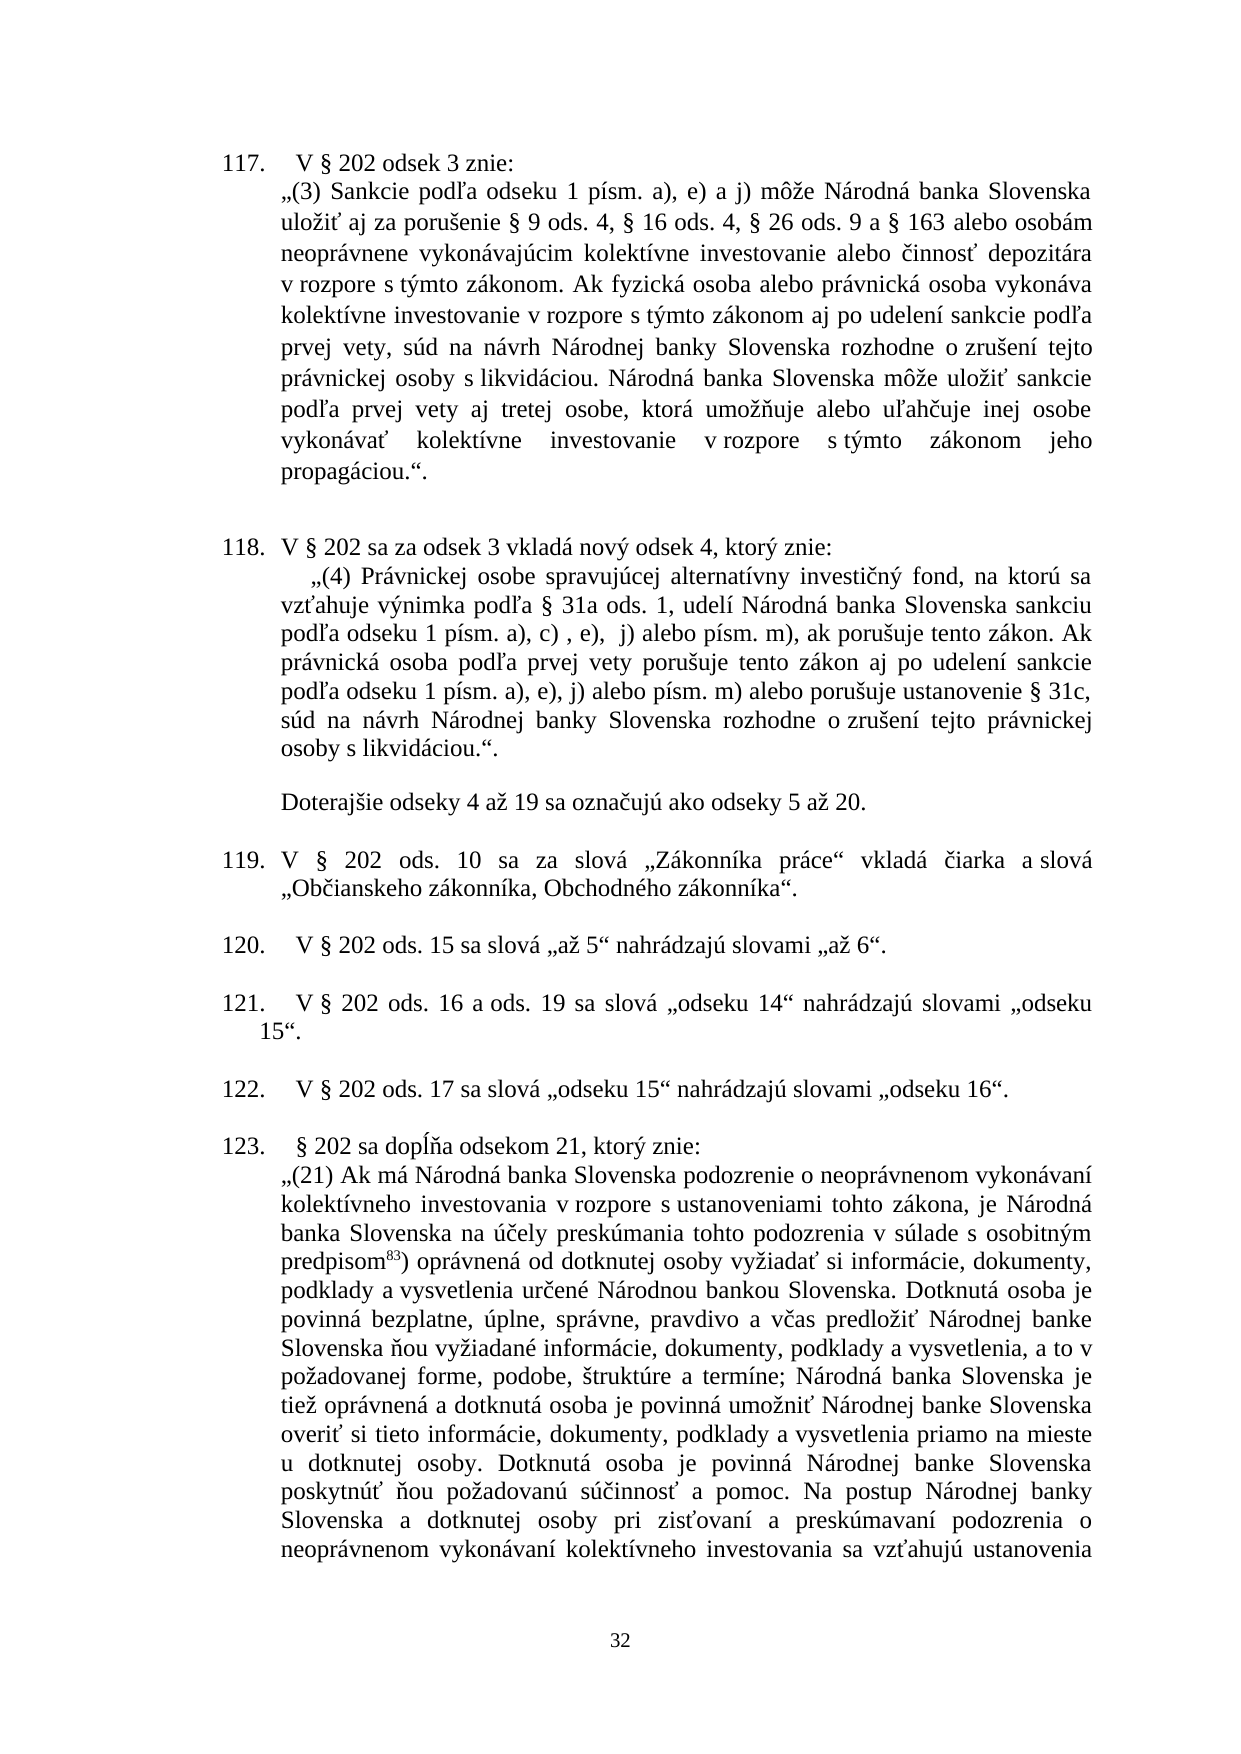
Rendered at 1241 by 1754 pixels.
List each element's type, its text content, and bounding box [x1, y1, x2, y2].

list V § 202 ods. 10 sa za slová „Zákonníka práce“ vkladá čiarka a slová „Občianskeho zákonníka, Obchodného zákonníka“. [222, 845, 1093, 902]
list V § 202 ods. 17 sa slová „odseku 15“ nahrádzajú slovami „odseku 16“. [222, 1074, 1093, 1103]
list V § 202 sa za odsek 3 vkladá nový odsek 4, ktorý znie: [222, 532, 1093, 561]
text „(3) Sankcie podľa odseku 1 písm. a), e) a j) môže Národná banka Slovenska uložiť aj za porušenie § 9 ods. 4, § 16 ods. 4, § 26 ods. 9 a § 163 alebo osobám neoprávnene vykonávajúcim kolektívne investovanie alebo činnosť depozitára v rozpore s týmto zákonom. Ak fyzická osoba alebo právnická osoba vykonáva kolektívne investovanie v rozpore s týmto zákonom aj po udelení sankcie podľa prvej vety, súd na návrh Národnej banky Slovenska rozhodne o zrušení tejto právnickej osoby s likvidáciou. Národná banka Slovenska môže uložiť sankcie podľa prvej vety aj tretej osobe, ktorá umožňuje alebo uľahčuje inej osobe vykonávať kolektívne investovanie v rozpore s týmto zákonom jeho propagáciou.“. [281, 176, 1093, 484]
list V § 202 odsek 3 znie: [222, 148, 1093, 176]
list V § 202 ods. 16 a ods. 19 sa slová „odseku 14“ nahrádzajú slovami „odseku 15“. [222, 988, 1093, 1045]
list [281, 1160, 1093, 1563]
text „(4) Právnickej osobe spravujúcej alternatívny investičný fond, na ktorú sa vzťahuje výnimka podľa § 31a ods. 1, udelí Národná banka Slovenska sankciu podľa odseku 1 písm. a), c) , e), j) alebo písm. m), ak porušuje tento zákon. Ak právnická osoba podľa prvej vety porušuje tento zákon aj po udelení sankcie podľa odseku 1 písm. a), e), j) alebo písm. m) alebo porušuje ustanovenie § 31c, súd na návrh Národnej banky Slovenska rozhodne o zrušení tejto právnickej osoby s likvidáciou.“. [222, 561, 1093, 762]
list § 202 sa dopĺňa odsekom 21, ktorý znie: [222, 1131, 1093, 1160]
list V § 202 ods. 15 sa slová „až 5“ nahrádzajú slovami „až 6“. [222, 930, 1093, 959]
list Doterajšie odseky 4 až 19 sa označujú ako odseky 5 až 20. [281, 787, 1093, 816]
